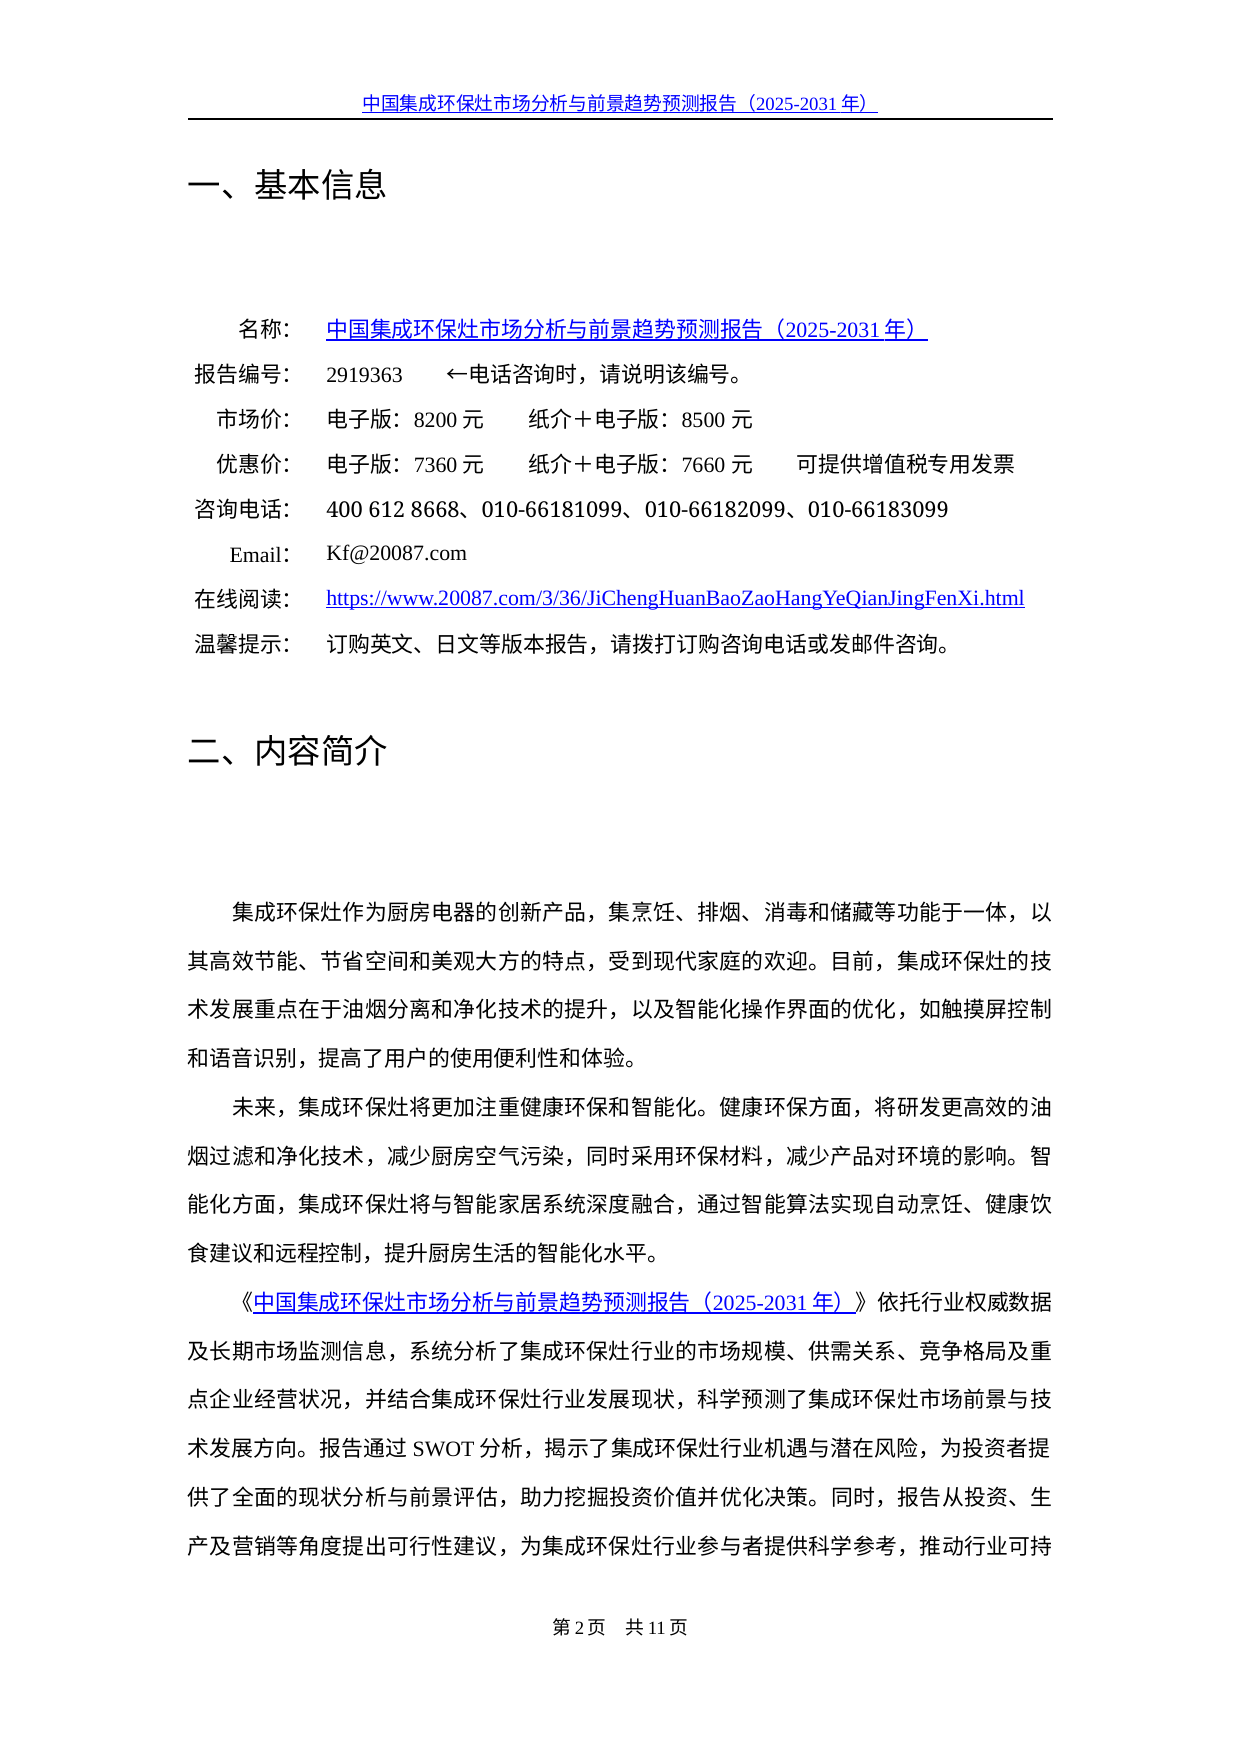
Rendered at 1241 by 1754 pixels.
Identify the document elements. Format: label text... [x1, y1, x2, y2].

table_header 中国集成环保灶市场分析与前景趋势预测报告（2025-2031年） [315, 312, 1073, 357]
table_cell [315, 582, 1073, 627]
table_cell 温馨提示： [167, 627, 315, 672]
table_cell 报告编号： [167, 357, 315, 402]
table_cell 市场价： [167, 402, 315, 447]
table_cell 咨询电话： [167, 492, 315, 537]
table_cell 400 612 8668、010-66181099、010-66182099、010-66183099 [315, 492, 1073, 537]
table_header 名称： [167, 312, 315, 357]
table_cell Email： [167, 537, 315, 582]
title 二、内容简介 [187, 717, 1053, 782]
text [187, 894, 1053, 1561]
table_cell 订购英文、日文等版本报告，请拨打订购咨询电话或发邮件咨询。 [315, 627, 1073, 672]
table_cell 电子版：7360 元 纸介＋电子版：7660 元 可提供增值税专用发票 [315, 447, 1073, 492]
table_cell 电子版：8200 元 纸介＋电子版：8500 元 [315, 402, 1073, 447]
table_cell 在线阅读： [167, 582, 315, 627]
table_cell 2919363 ←电话咨询时，请说明该编号。 [315, 357, 1073, 402]
table_cell Kf@20087.com [315, 537, 1073, 582]
table_cell 优惠价： [167, 447, 315, 492]
title 一、基本信息 [187, 150, 1053, 215]
